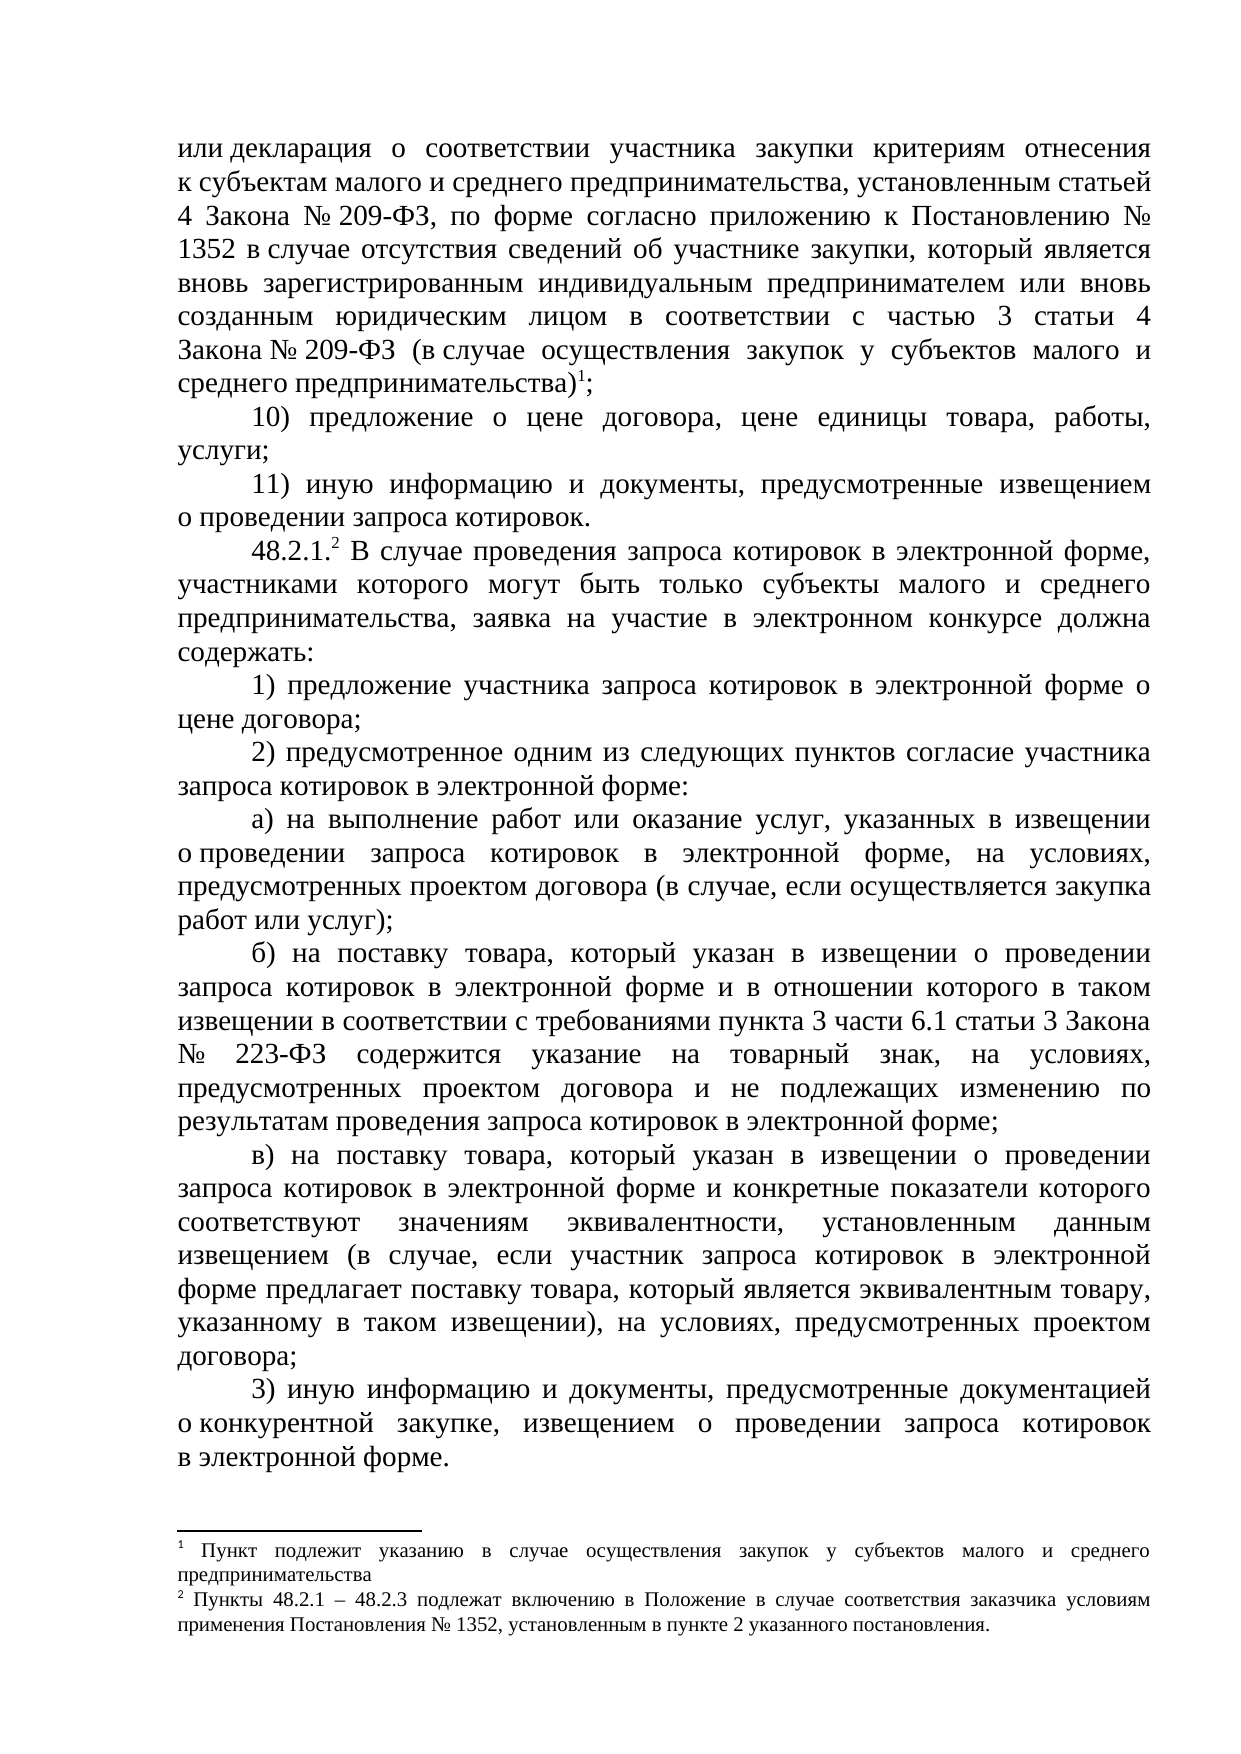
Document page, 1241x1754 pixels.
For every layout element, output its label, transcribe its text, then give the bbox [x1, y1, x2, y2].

text 48.2.1. В случае проведения запроса котировок в электронной форме, участниками которого могут быть только субъекты малого и среднего предпринимательства, заявка на участие в электронном конкурсе должна содержать: [177, 533, 1152, 667]
text б) на поставку товара, который указан в извещении о проведении запроса котировок в электронной форме и в отношении которого в таком извещении в соответствии с требованиями пункта 3 части 6.1 статьи 3 Закона № 223-ФЗ содержится указание на товарный знак, на условиях, предусмотренных проектом договора и не подлежащих изменению по результатам проведения запроса котировок в электронной форме; [177, 936, 1152, 1137]
text 2) предусмотренное одним из следующих пунктов согласие участника запроса котировок в электронной форме: [177, 734, 1152, 801]
text а) на выполнение работ или оказание услуг, указанных в извещении о проведении запроса котировок в электронной форме, на условиях, предусмотренных проектом договора (в случае, если осуществляется закупка работ или услуг); [177, 801, 1152, 936]
text 3) иную информацию и документы, предусмотренные документацией о конкурентной закупке, извещением о проведении запроса котировок в электронной форме. [177, 1372, 1152, 1472]
text 11) иную информацию и документы, предусмотренные извещением о проведении запроса котировок. [177, 466, 1152, 533]
text в) на поставку товара, который указан в извещении о проведении запроса котировок в электронной форме и конкретные показатели которого соответствуют значениям эквивалентности, установленным данным извещением (в случае, если участник запроса котировок в электронной форме предлагает поставку товара, который является эквивалентным товару, указанному в таком извещении), на условиях, предусмотренных проектом договора; [177, 1137, 1152, 1372]
text 1) предложение участника запроса котировок в электронной форме о цене договора; [177, 667, 1152, 734]
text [177, 131, 1152, 399]
text 10) предложение о цене договора, цене единицы товара, работы, услуги; [177, 399, 1152, 466]
